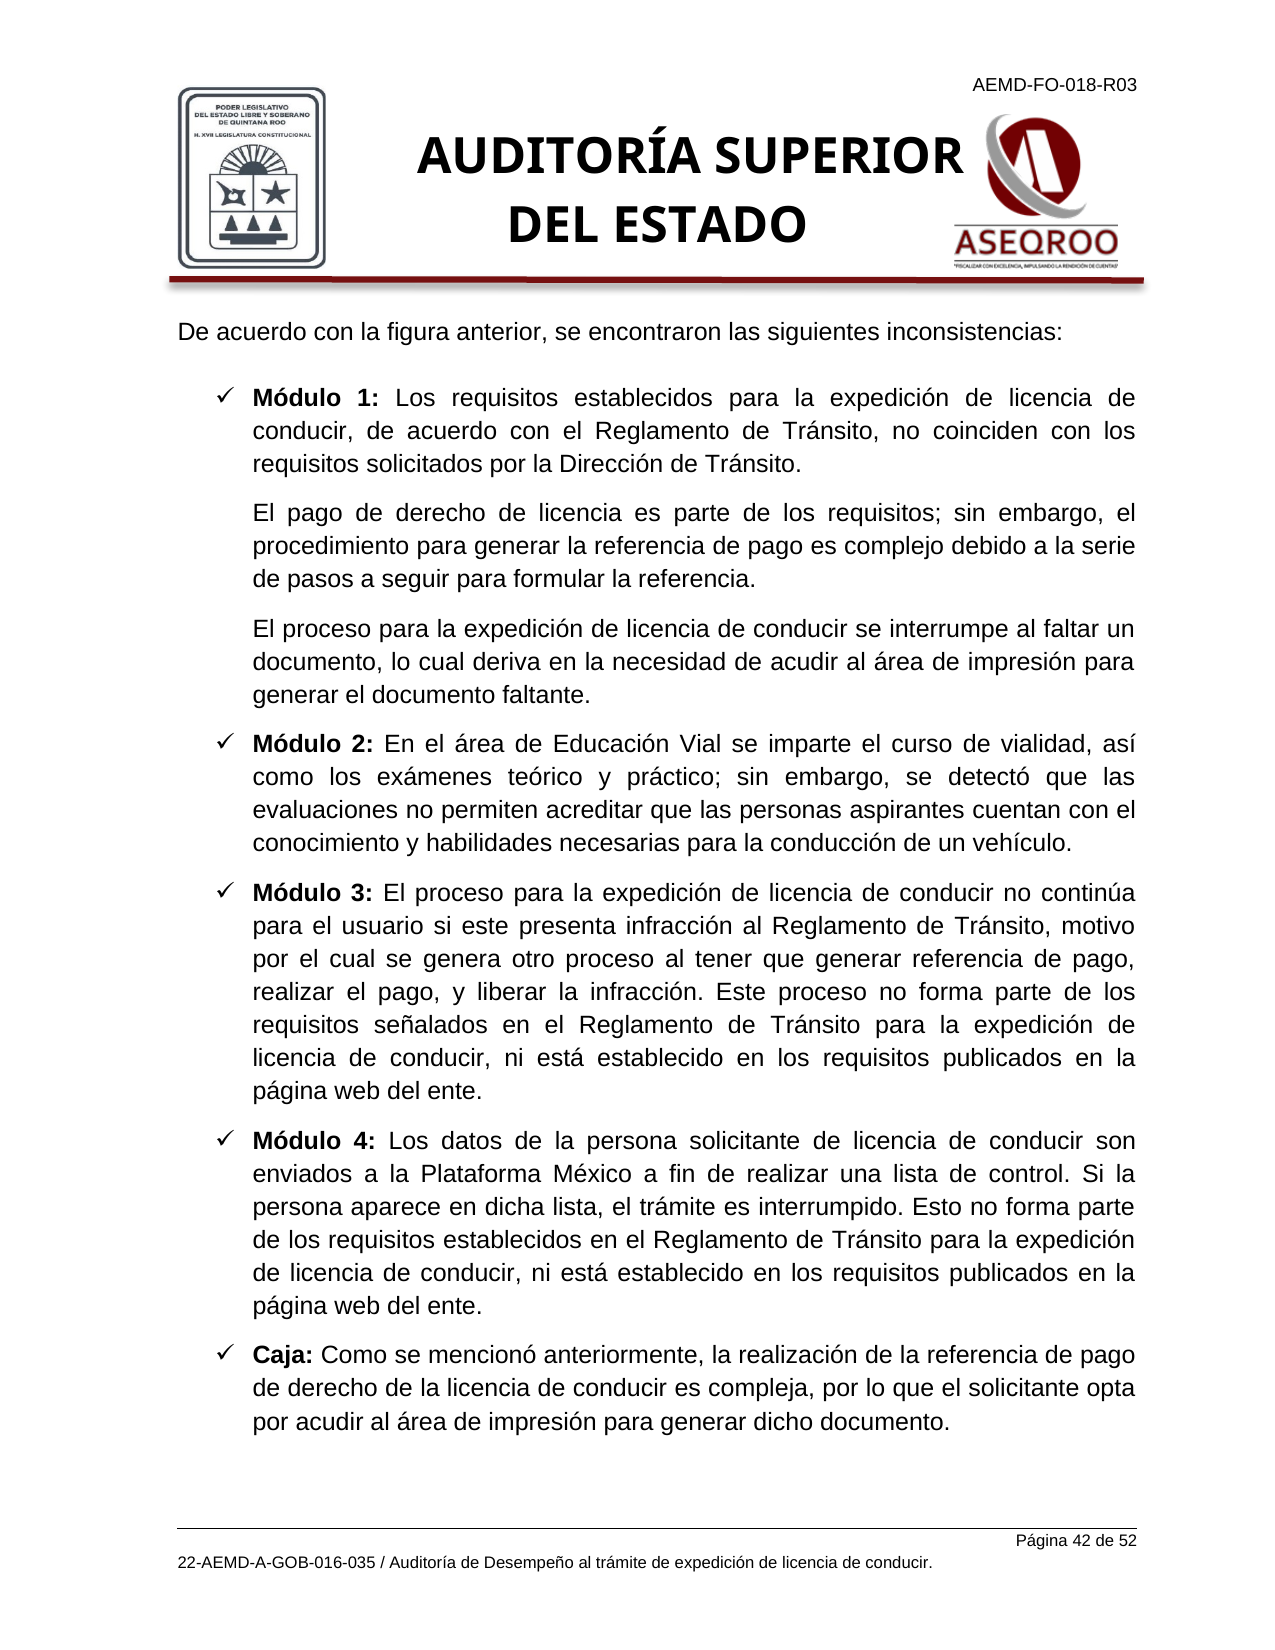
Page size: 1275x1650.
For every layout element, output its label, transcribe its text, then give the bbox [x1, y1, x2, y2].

list El proceso para la expedición de licencia de conducir se interrumpe al faltar un documento, lo cual deriva en la necesidad de acudir al área de impresión para generar el documento faltante. [252, 614, 1137, 708]
list El pago de derecho de licencia es parte de los requisitos; sin embargo, el procedimiento para generar la referencia de pago es complejo debido a la serie de pasos a seguir para formular la referencia. [252, 498, 1137, 593]
picture [954, 114, 1118, 269]
list Módulo 2: En el área de Educación Vial se imparte el curso de vialidad, así como los exámenes teórico y práctico; sin embargo, se detectó que las evaluaciones no permiten acreditar que las personas aspirantes cuentan con el conocimiento y habilidades necesarias para la conducción de un vehículo. [215, 729, 1137, 857]
list Módulo 1: Los requisitos establecidos para la expedición de licencia de conducir, de acuerdo con el Reglamento de Tránsito, no coinciden con los requisitos solicitados por la Dirección de Tránsito. [215, 383, 1137, 477]
list Módulo 4: Los datos de la persona solicitante de licencia de conducir son enviados a la Plataforma México a fin de realizar una lista de control. Si la persona aparece en dicha lista, el trámite es interrumpido. Esto no forma parte de los requisitos establecidos en el Reglamento de Tránsito para la expedición de licencia de conducir, ni está establecido en los requisitos publicados en la página web del ente. [215, 1126, 1137, 1319]
text De acuerdo con la figura anterior, se encontraron las siguientes inconsistencias: [177, 317, 1137, 345]
list Módulo 3: El proceso para la expedición de licencia de conducir no continúa para el usuario si este presenta infracción al Reglamento de Tránsito, motivo por el cual se genera otro proceso al tener que generar referencia de pago, realizar el pago, y liberar la infracción. Este proceso no forma parte de los requisitos señalados en el Reglamento de Tránsito para la expedición de licencia de conducir, ni está establecido en los requisitos publicados en la página web del ente. [215, 878, 1137, 1105]
list Caja: Como se mencionó anteriormente, la realización de la referencia de pago de derecho de la licencia de conducir es compleja, por lo que el solicitante opta por acudir al área de impresión para generar dicho documento. [215, 1340, 1137, 1435]
picture [177, 85, 326, 269]
